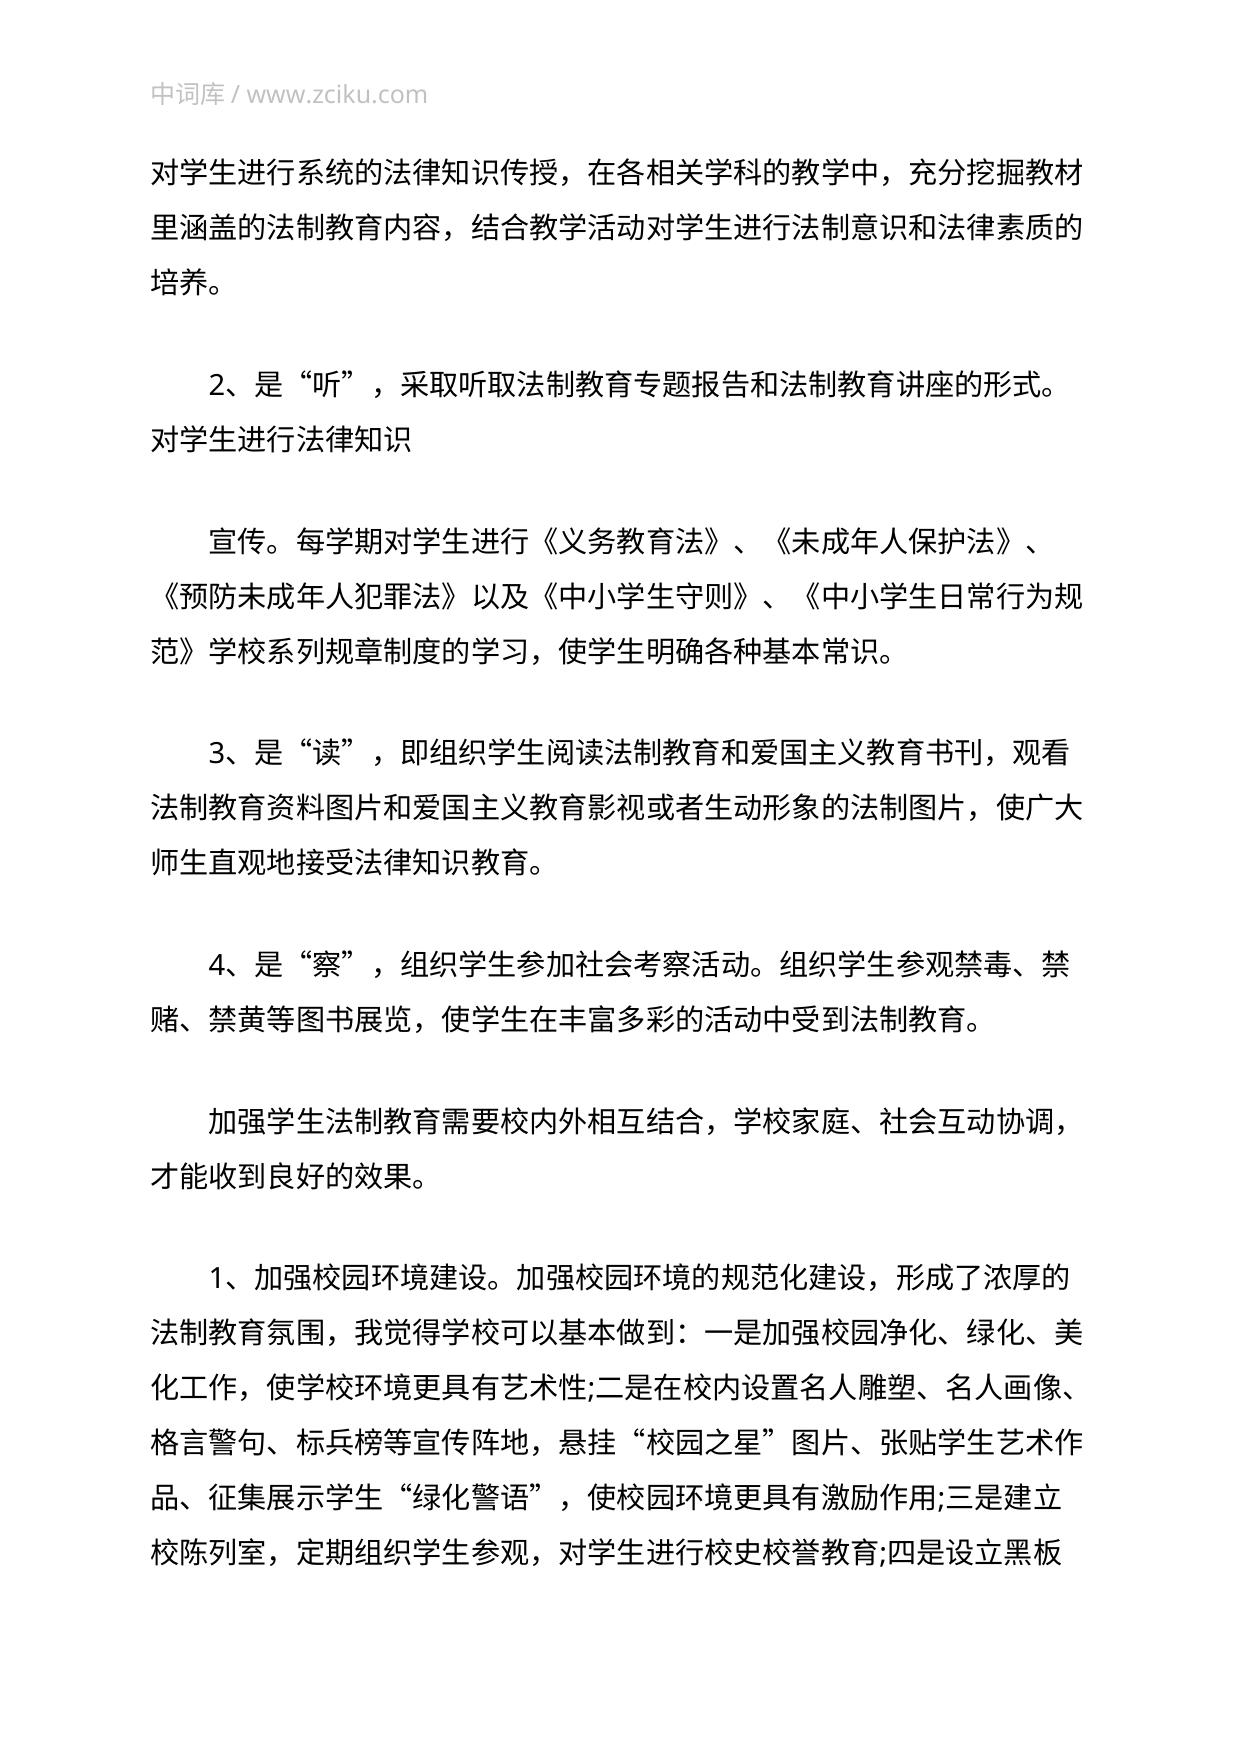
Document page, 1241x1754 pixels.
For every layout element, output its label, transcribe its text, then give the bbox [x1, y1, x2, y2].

text 3、是“读”，即组织学生阅读法制教育和爱国主义教育书刊，观看法制教育资料图片和爱国主义教育影视或者生动形象的法制图片，使广大师生直观地接受法律知识教育。 [150, 730, 1090, 882]
text 4、是“察”，组织学生参加社会考察活动。组织学生参观禁毒、禁赌、禁黄等图书展览，使学生在丰富多彩的活动中受到法制教育。 [150, 942, 1090, 1039]
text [150, 1255, 1090, 1572]
text 2、是“听”，采取听取法制教育专题报告和法制教育讲座的形式。对学生进行法律知识 [150, 362, 1090, 459]
text 加强学生法制教育需要校内外相互结合，学校家庭、社会互动协调，才能收到良好的效果。 [150, 1098, 1090, 1196]
text 宣传。每学期对学生进行《义务教育法》、《未成年人保护法》、《预防未成年人犯罪法》以及《中小学生守则》、《中小学生日常行为规范》学校系列规章制度的学习，使学生明确各种基本常识。 [150, 518, 1090, 670]
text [150, 150, 1090, 302]
